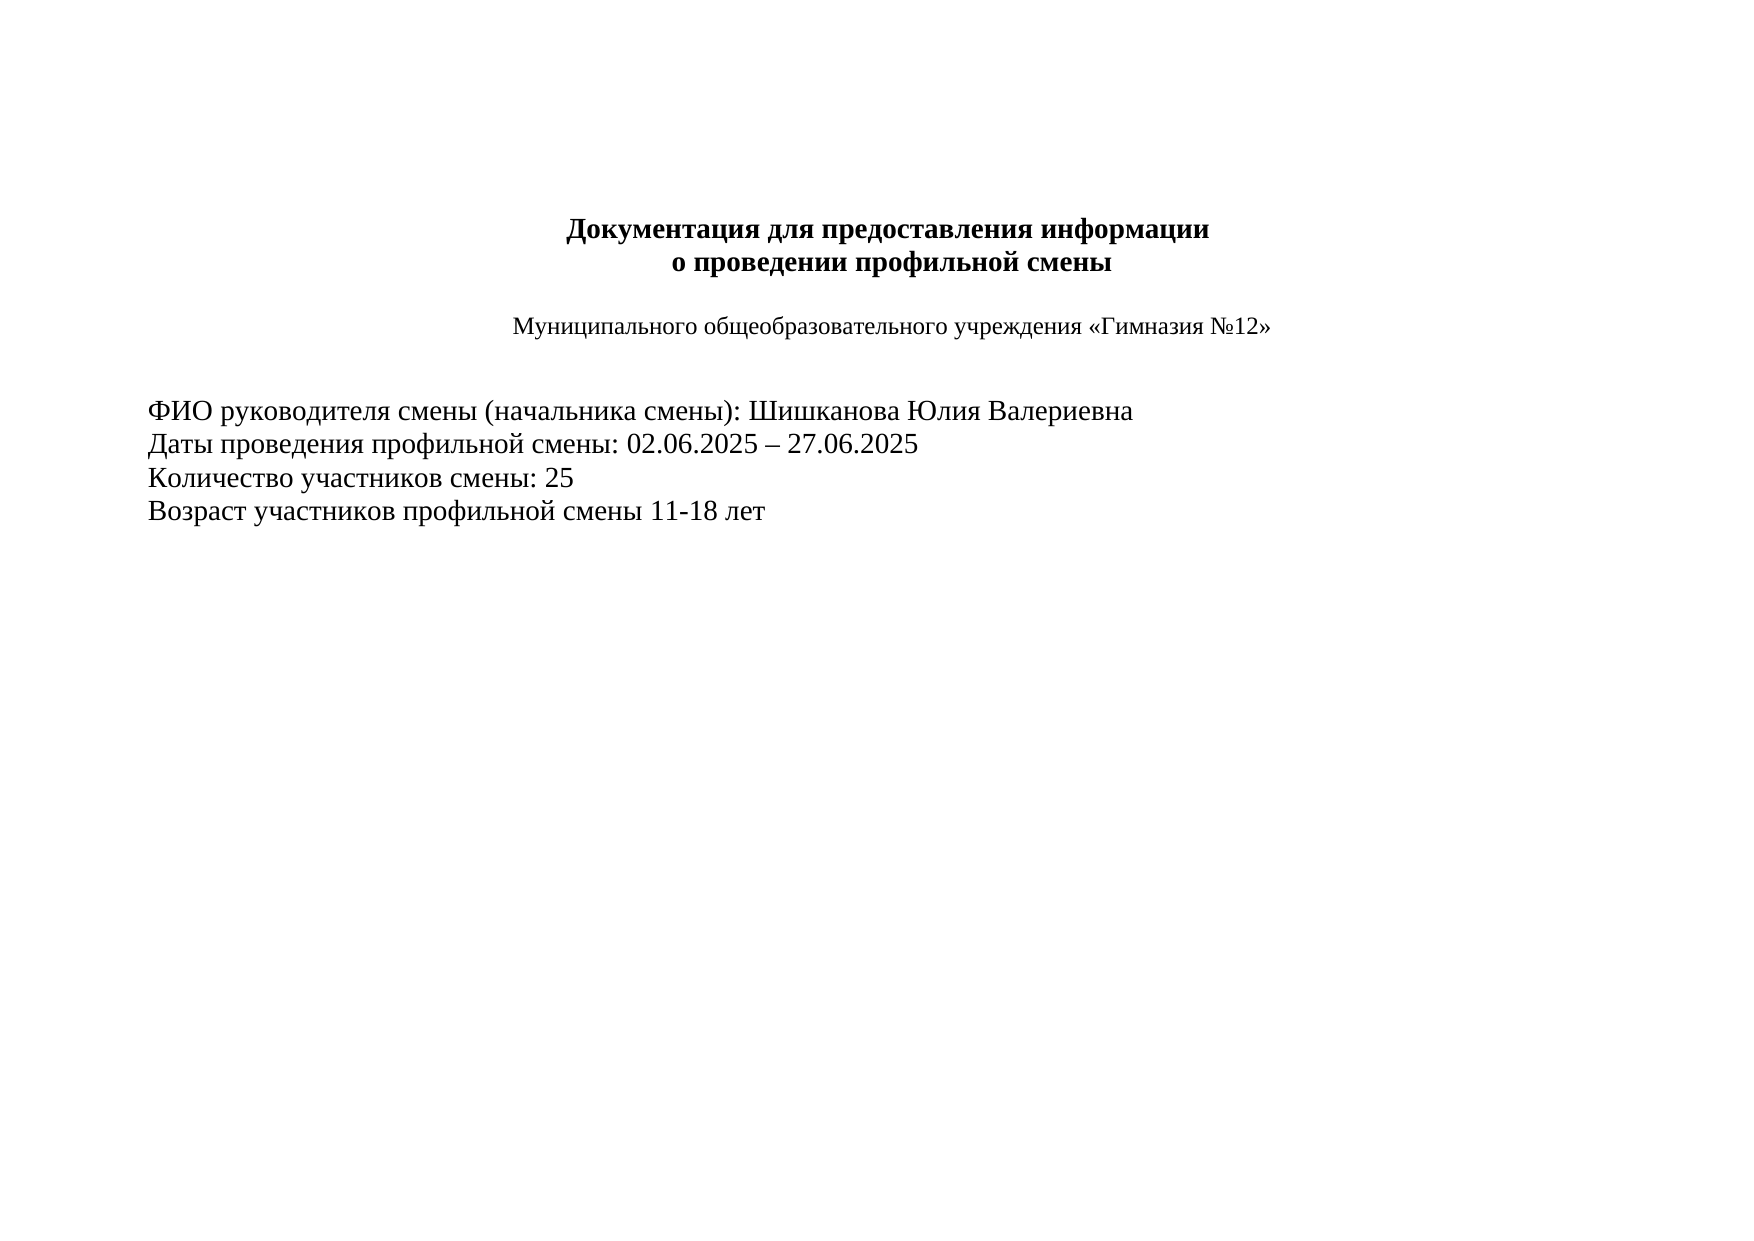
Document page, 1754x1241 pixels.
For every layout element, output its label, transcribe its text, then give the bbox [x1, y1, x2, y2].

text ФИО руководителя смены (начальника смены): Шишканова Юлия Валериевна [148, 393, 1636, 426]
text Количество участников смены: 25 [148, 460, 1636, 493]
text Муниципального общеобразовательного учреждения «Гимназия №12» [148, 311, 1636, 340]
text Даты проведения профильной смены: 02.06.2025 – 27.06.2025 [148, 426, 1636, 460]
text Документация для предоставления информации о проведении профильной смены [148, 211, 1636, 278]
text Возраст участников профильной смены 11-18 лет [148, 493, 1636, 527]
